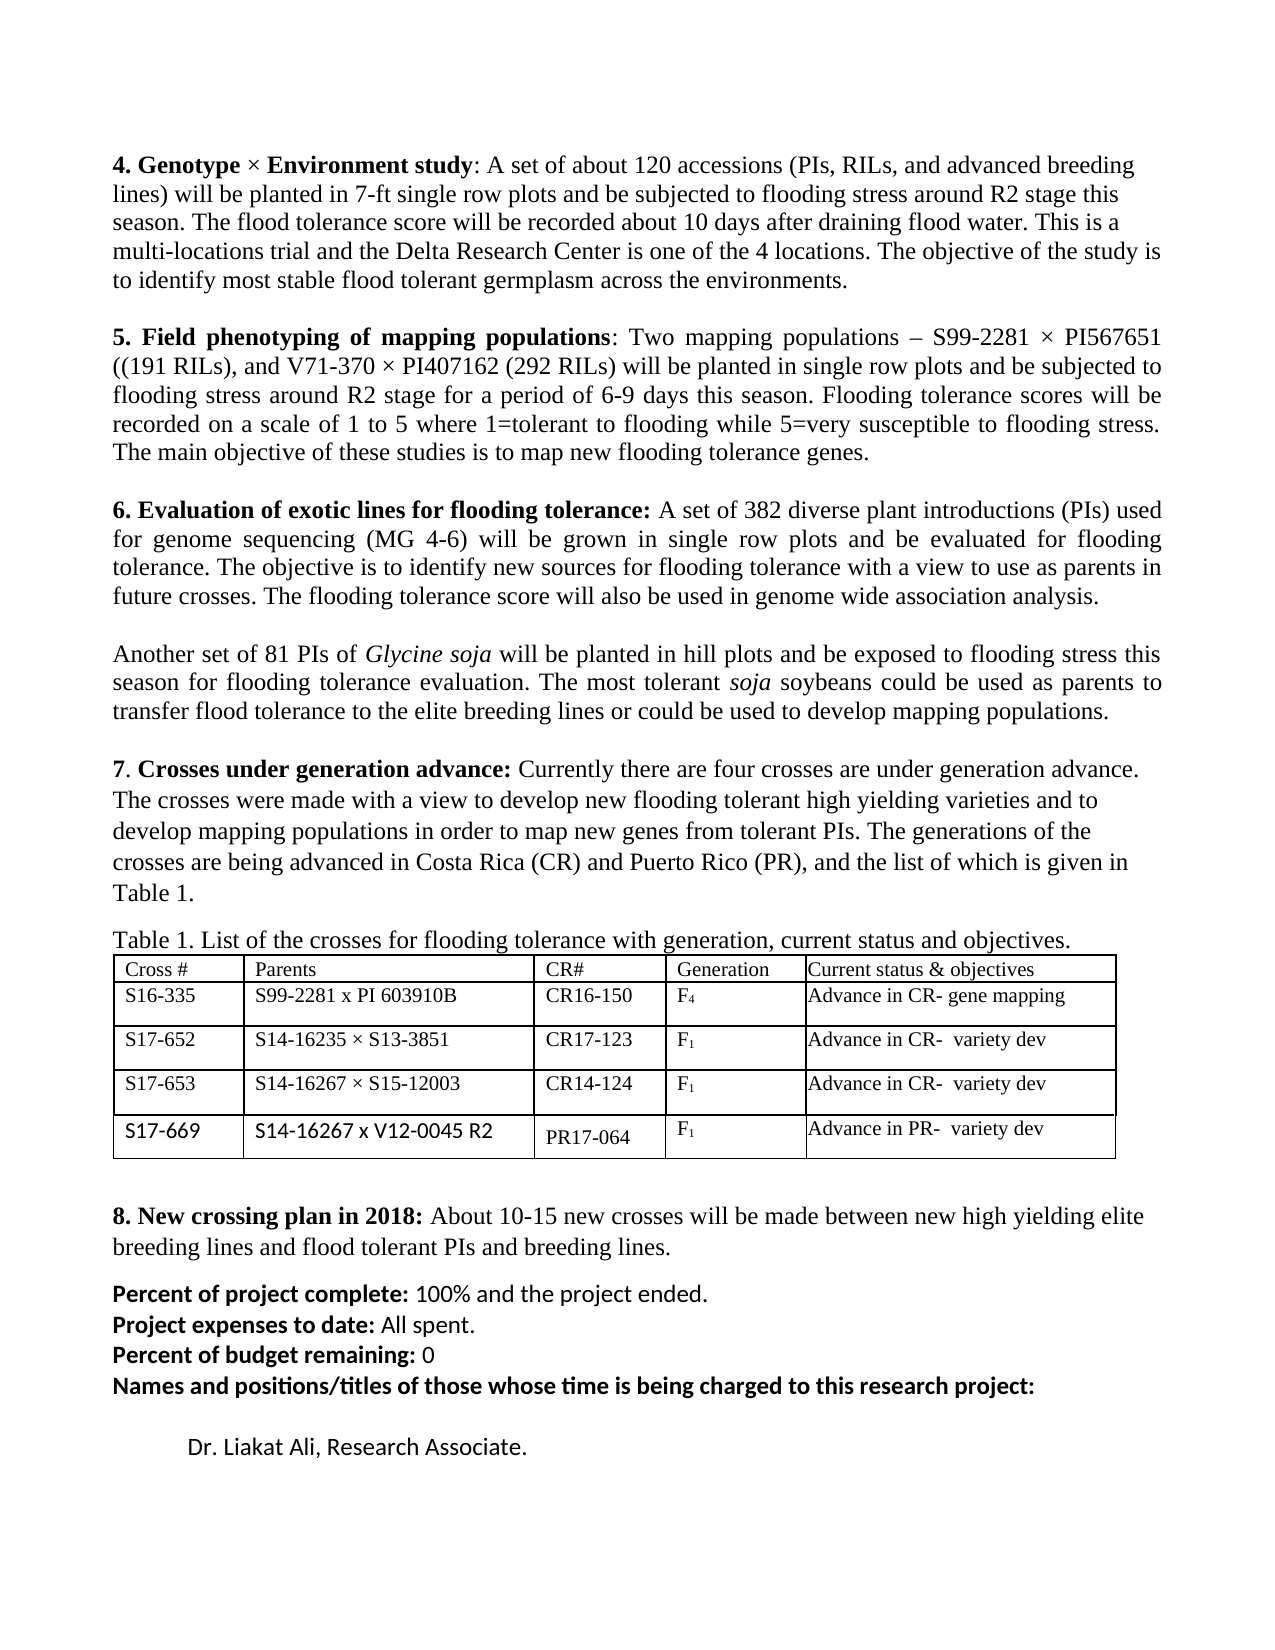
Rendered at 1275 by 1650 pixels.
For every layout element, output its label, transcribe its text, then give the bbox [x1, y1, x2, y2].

table_cell CR14-124 [535, 1071, 665, 1114]
table_cell S14-16235 × S13-3851 [245, 1027, 533, 1069]
text Names and positions/titles of those whose time is being charged to this research project: [112, 1370, 1162, 1401]
table_cell CR16-150 [535, 983, 665, 1025]
table_header CR# [535, 956, 665, 981]
table_cell S17-653 [115, 1071, 243, 1114]
text 8. New crossing plan in 2018: About 10-15 new crosses will be made between new high yielding elite breeding lines and flood tolerant PIs and breeding lines. [112, 1201, 1162, 1260]
text 4. Genotype × Environment study: A set of about 120 accessions (PIs, RILs, and advanced breeding lines) will be planted in 7-ft single row plots and be subjected to flooding stress around R2 stage this season. The flood tolerance score will be recorded about 10 days after draining flood water. This is a multi-locations trial and the Delta Research Center is one of the 4 locations. The objective of the study is to identify most stable flood tolerant germplasm across the environments. [112, 150, 1162, 294]
text Another set of 81 PIs of Glycine soja will be planted in hill plots and be exposed to flooding stress this season for flooding tolerance evaluation. The most tolerant soja soybeans could be used as parents to transfer flood tolerance to the elite breeding lines or could be used to develop mapping populations. [112, 639, 1162, 725]
table_header Cross # [115, 956, 243, 981]
table_cell Advance in CR- variety dev [807, 1071, 1115, 1114]
table_cell S17-669 [114, 1116, 243, 1158]
table_cell Advance in CR- variety dev [807, 1027, 1115, 1069]
table_cell S16-335 [115, 983, 243, 1025]
text 5. Field phenotyping of mapping populations: Two mapping populations – S99-2281 × PI567651 ((191 RILs), and V71-370 × PI407162 (292 RILs) will be planted in single row plots and be subjected to flooding stress around R2 stage for a period of 6-9 days this season. Flooding tolerance scores will be recorded on a scale of 1 to 5 where 1=tolerant to flooding while 5=very susceptible to flooding stress. The main objective of these studies is to map new flooding tolerance genes. [112, 322, 1162, 466]
text Dr. Liakat Ali, Research Associate. [112, 1431, 1162, 1462]
text Table 1. List of the crosses for flooding tolerance with generation, current status and objectives. [112, 926, 1162, 954]
table_cell S14-16267 × S15-12003 [245, 1071, 533, 1114]
text Project expenses to date: All spent. [112, 1309, 1162, 1340]
text 7. Crosses under generation advance: Currently there are four crosses are under generation advance. The crosses were made with a view to develop new flooding tolerant high yielding varieties and to develop mapping populations in order to map new genes from tolerant PIs. The generations of the crosses are being advanced in Costa Rica (CR) and Puerto Rico (PR), and the list of which is given in Table 1. [112, 754, 1162, 907]
table_cell F1 [666, 1116, 806, 1158]
text 6. Evaluation of exotic lines for flooding tolerance: A set of 382 diverse plant introductions (PIs) used for genome sequencing (MG 4-6) will be grown in single row plots and be evaluated for flooding tolerance. The objective is to identify new sources for flooding tolerance with a view to use as parents in future crosses. The flooding tolerance score will also be used in genome wide association analysis. [112, 495, 1162, 610]
table_cell S14-16267 x V12-0045 R2 [244, 1116, 534, 1158]
table_cell PR17-064 [535, 1116, 665, 1158]
table_header Current status & objectives [807, 956, 1115, 981]
table_cell F1 [667, 1027, 805, 1069]
table_cell S99-2281 x PI 603910B [245, 983, 533, 1025]
text Percent of budget remaining: 0 [112, 1340, 1162, 1370]
table_cell CR17-123 [535, 1027, 665, 1069]
table_cell S17-652 [115, 1027, 243, 1069]
table_header Generation [667, 956, 805, 981]
table_cell Advance in CR- gene mapping [807, 983, 1115, 1025]
table_header Parents [245, 956, 533, 981]
table_cell Advance in PR- variety dev [807, 1114, 1115, 1158]
table_cell F1 [667, 1071, 805, 1114]
text Percent of project complete: 100% and the project ended. [112, 1279, 1162, 1309]
table_cell F4 [667, 983, 805, 1025]
